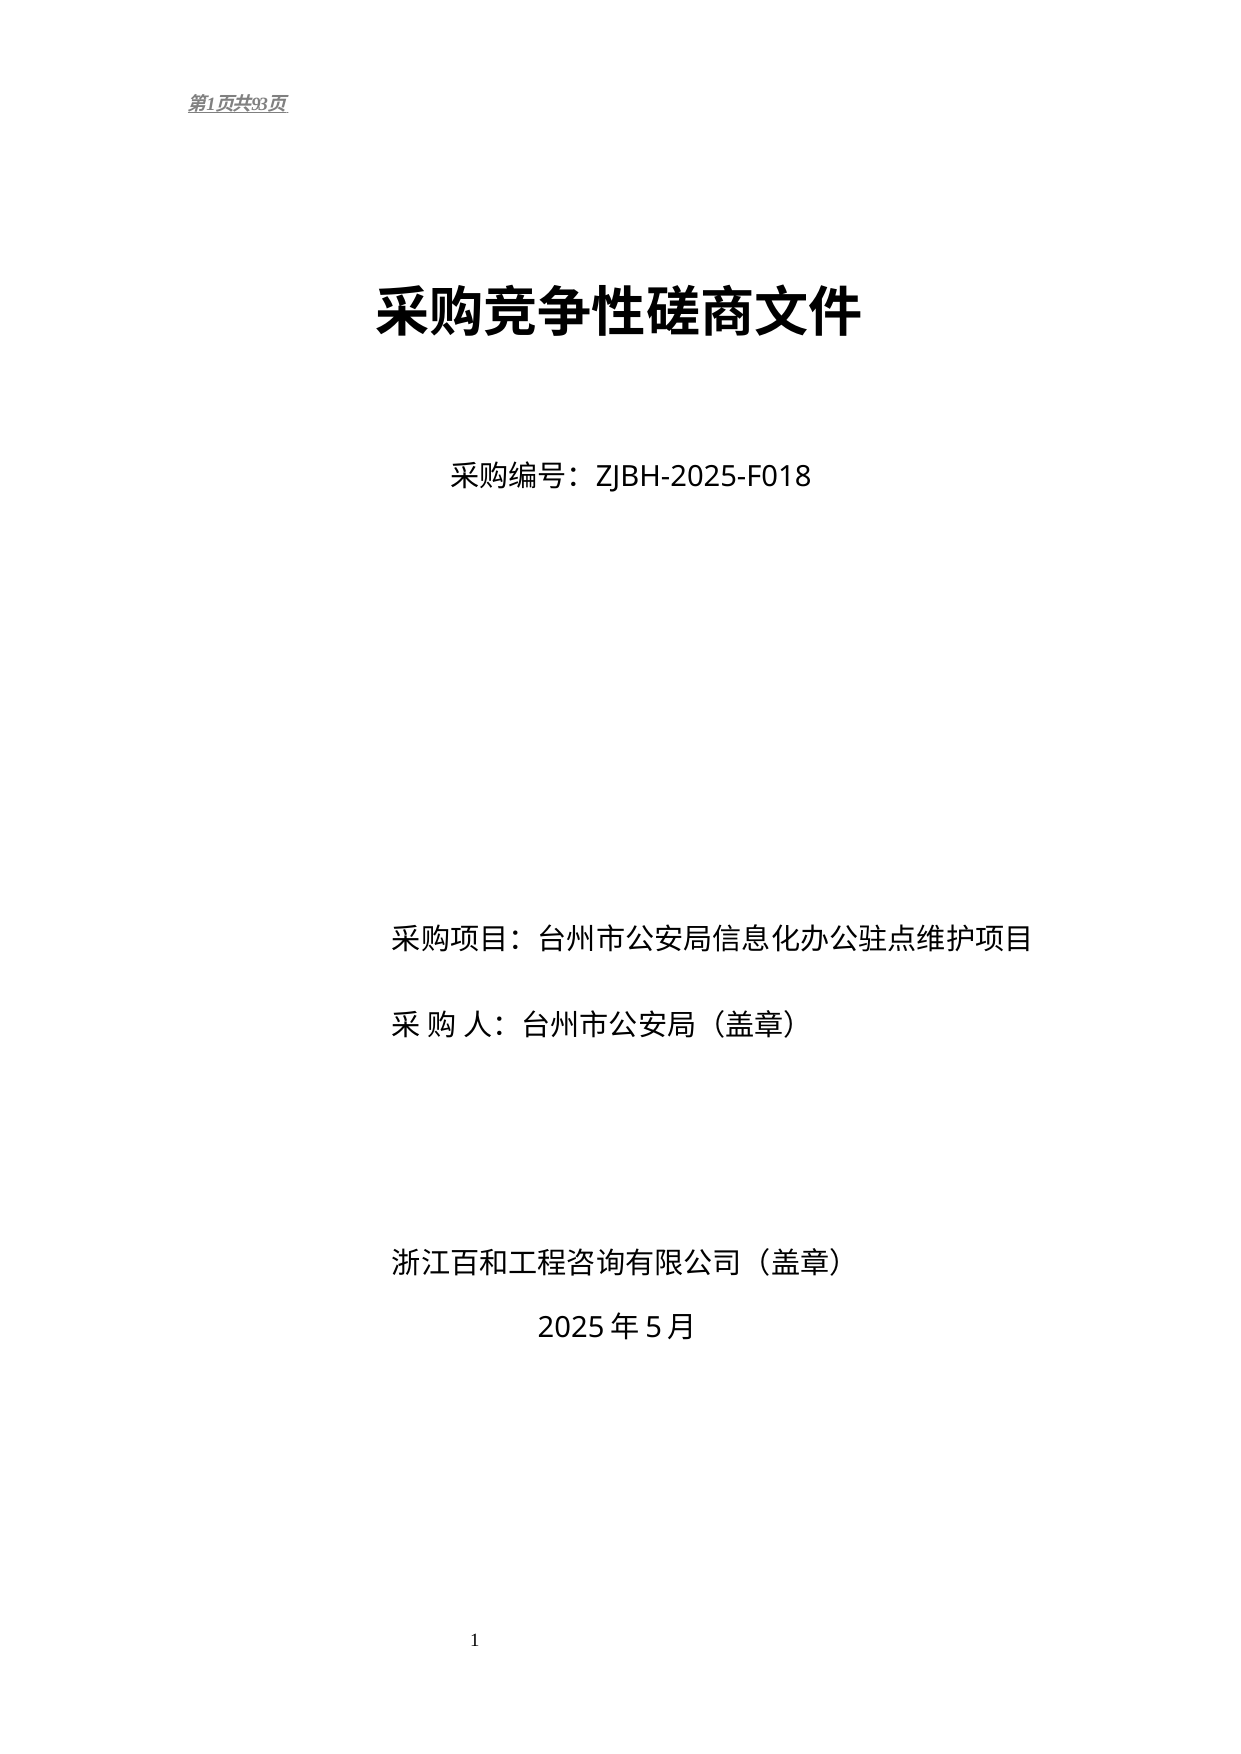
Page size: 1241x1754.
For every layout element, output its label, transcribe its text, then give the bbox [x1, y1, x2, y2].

text 浙江百和工程咨询有限公司（盖章） [187, 1228, 1053, 1293]
text 2025年5月 [187, 1293, 1053, 1358]
text 采购项目：台州市公安局信息化办公驻点维护项目 [187, 904, 1059, 969]
text 采购编号：ZJBH-2025-F018 [337, 442, 865, 507]
text 采 购 人：台州市公安局（盖章） [187, 990, 1053, 1055]
text 采购竞争性磋商文件 [244, 259, 956, 357]
